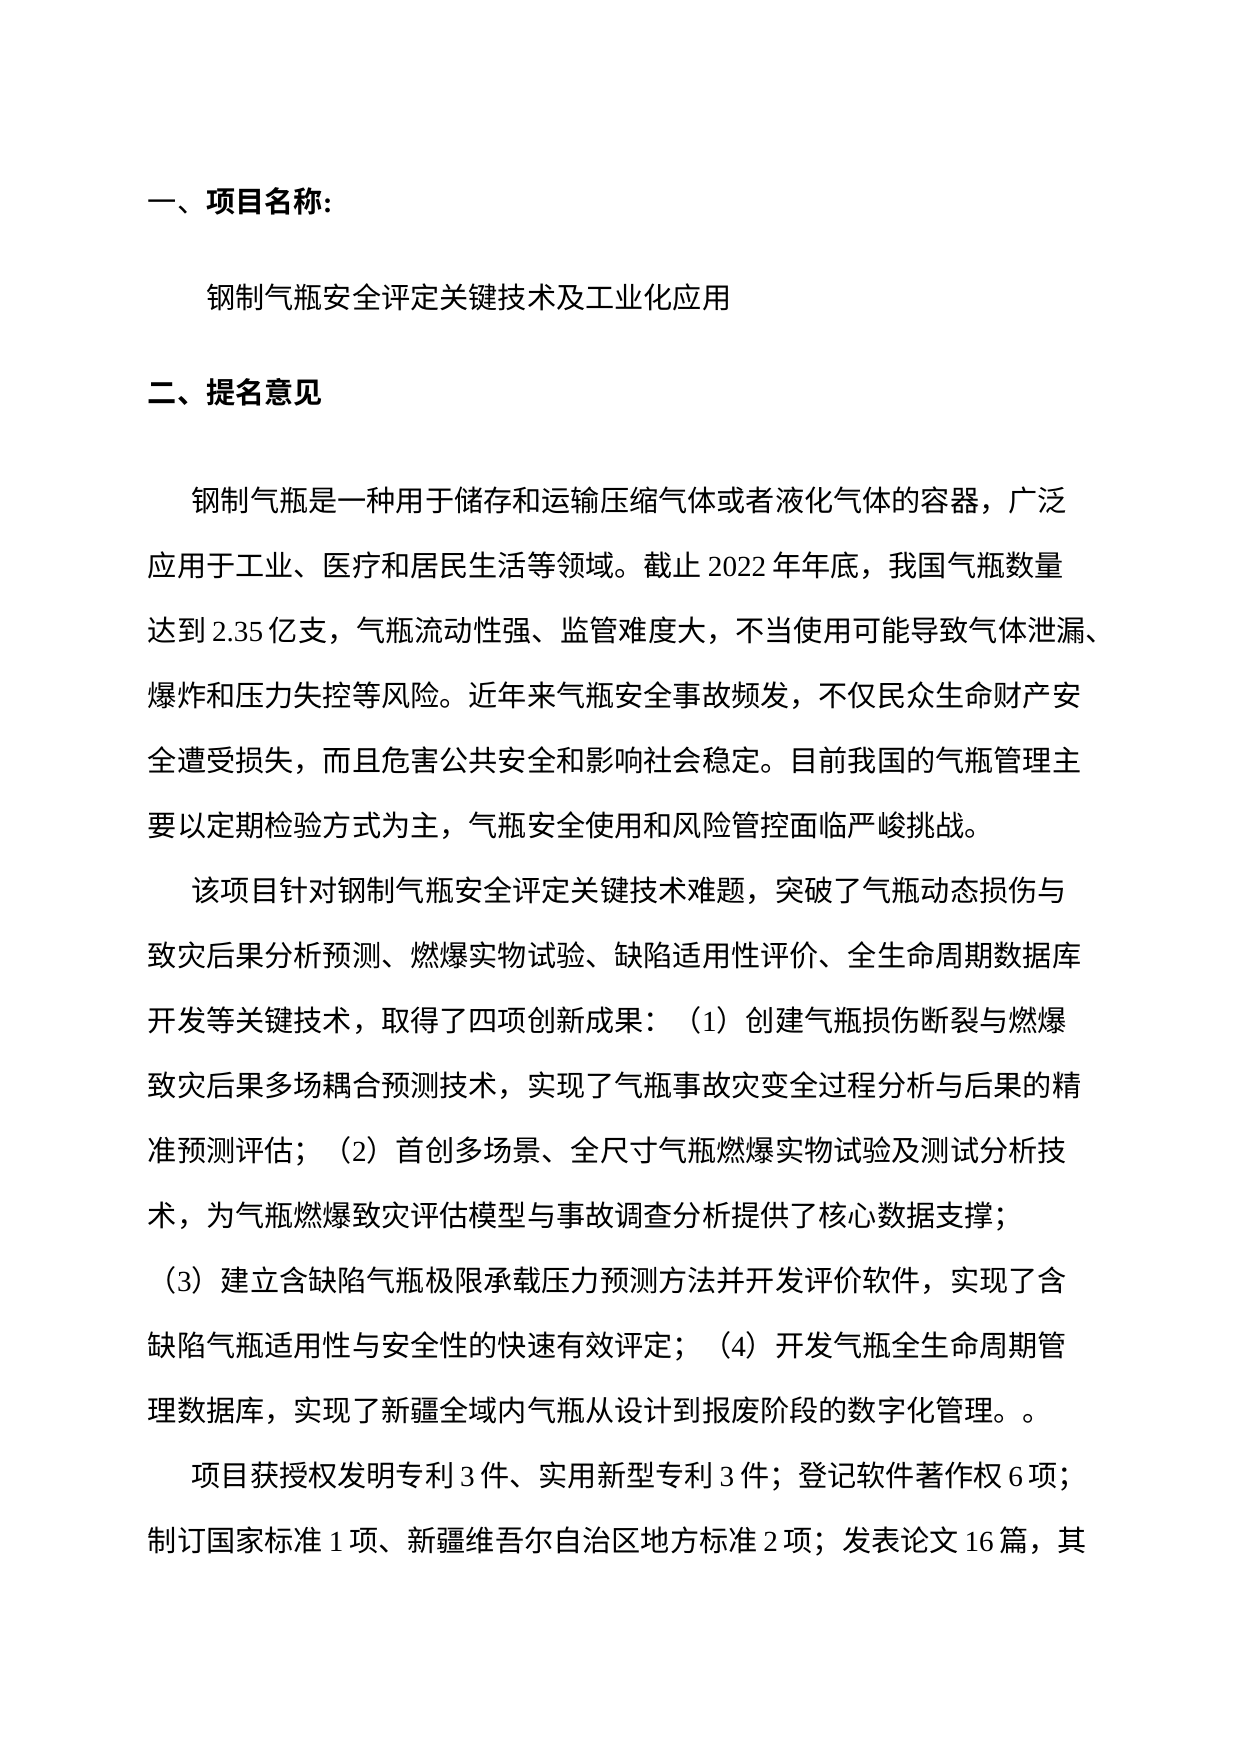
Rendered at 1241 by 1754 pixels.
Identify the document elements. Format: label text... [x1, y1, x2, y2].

text 钢制气瓶是一种用于储存和运输压缩气体或者液化气体的容器，广泛应用于工业、医疗和居民生活等领域。截止2022年年底，我国气瓶数量达到2.35亿支，气瓶流动性强、监管难度大，不当使用可能导致气体泄漏、爆炸和压力失控等风险。近年来气瓶安全事故频发，不仅民众生命财产安全遭受损失，而且危害公共安全和影响社会稳定。目前我国的气瓶管理主要以定期检验方式为主，气瓶安全使用和风险管控面临严峻挑战。 [148, 466, 1092, 856]
text 该项目针对钢制气瓶安全评定关键技术难题，突破了气瓶动态损伤与致灾后果分析预测、燃爆实物试验、缺陷适用性评价、全生命周期数据库开发等关键技术，取得了四项创新成果：（1）创建气瓶损伤断裂与燃爆致灾后果多场耦合预测技术，实现了气瓶事故灾变全过程分析与后果的精准预测评估；（2）首创多场景、全尺寸气瓶燃爆实物试验及测试分析技术，为气瓶燃爆致灾评估模型与事故调查分析提供了核心数据支撑；（3）建立含缺陷气瓶极限承载压力预测方法并开发评价软件，实现了含缺陷气瓶适用性与安全性的快速有效评定；（4）开发气瓶全生命周期管理数据库，实现了新疆全域内气瓶从设计到报废阶段的数字化管理。。 [148, 856, 1092, 1441]
list 项目名称: [148, 178, 1092, 221]
text 二、提名意见 [148, 370, 1092, 412]
list 钢制气瓶安全评定关键技术及工业化应用 [148, 274, 1092, 316]
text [148, 1441, 1092, 1571]
